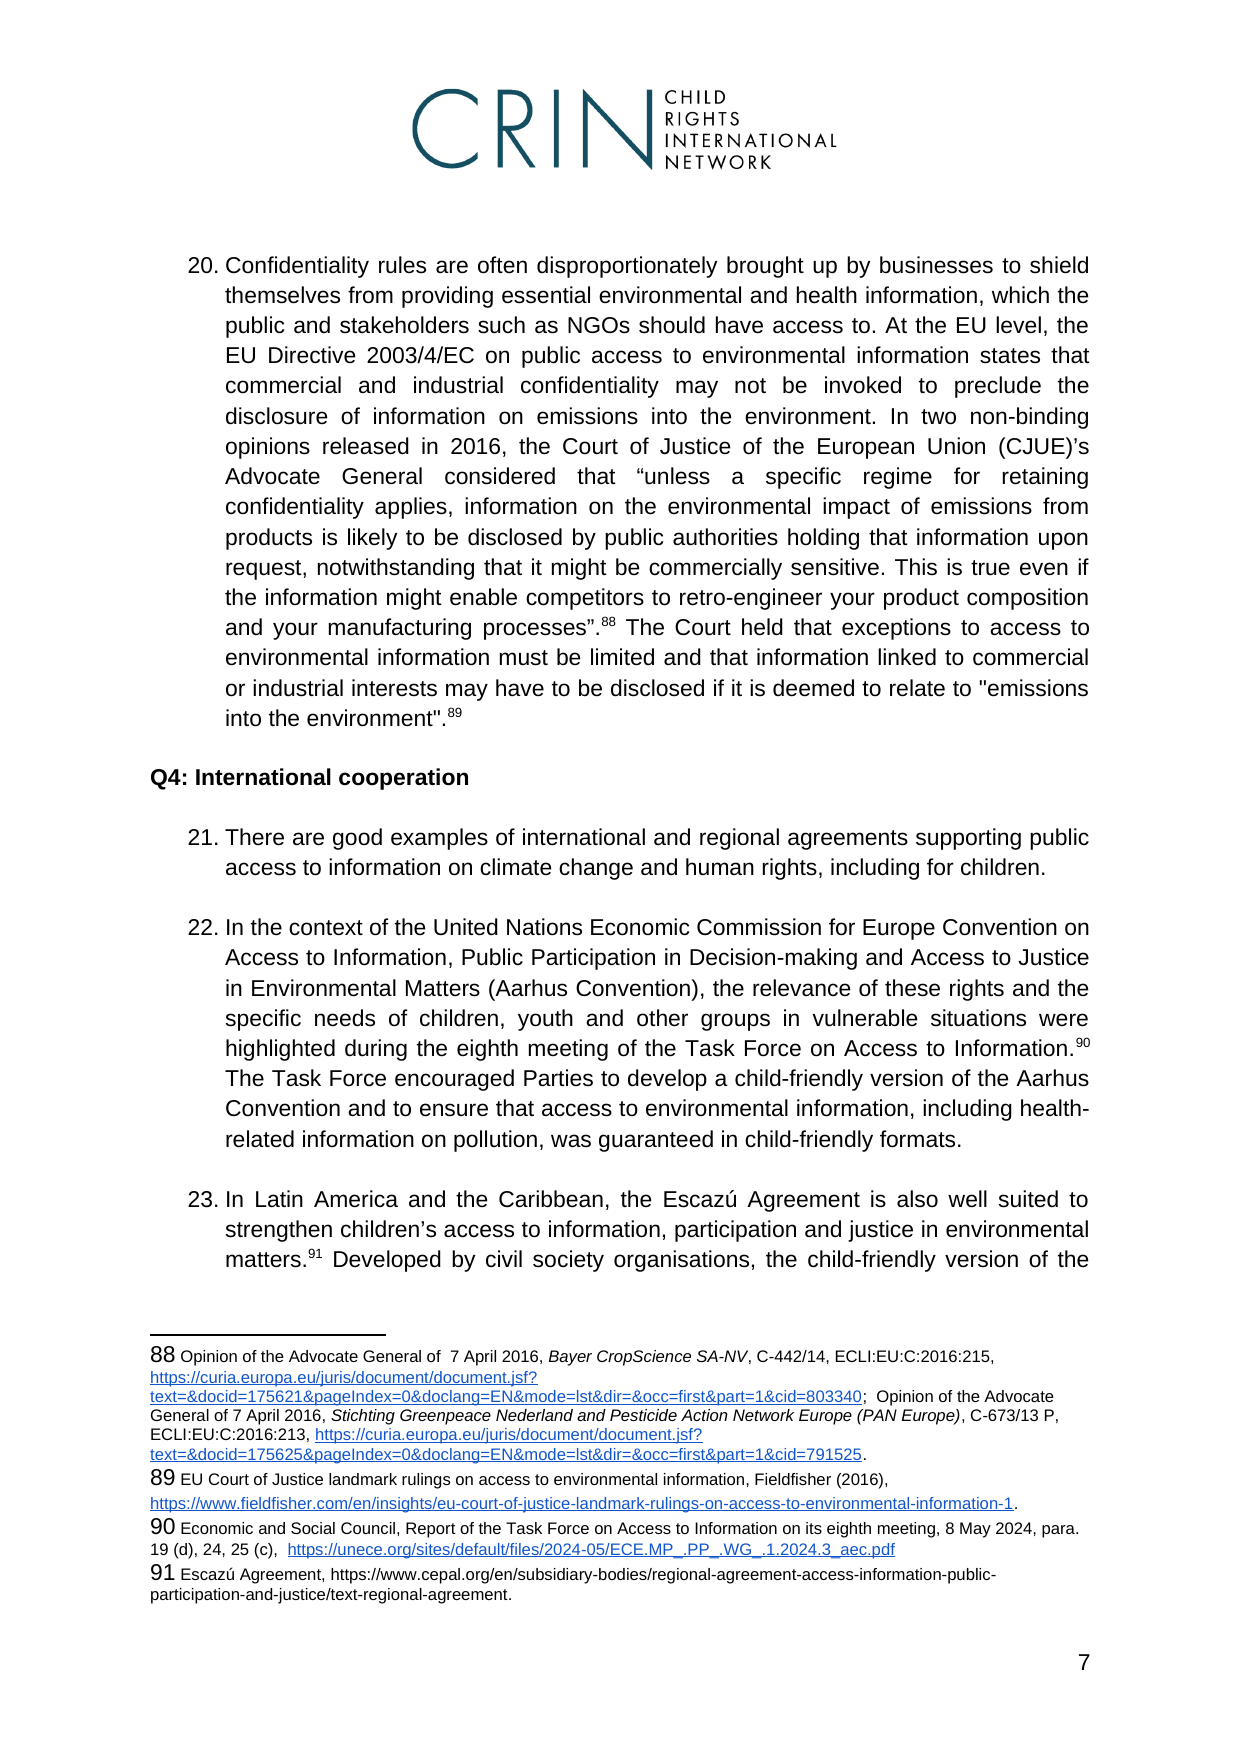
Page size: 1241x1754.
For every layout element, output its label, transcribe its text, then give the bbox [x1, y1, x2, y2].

list There are good examples of international and regional agreements supporting public access to information on climate change and human rights, including for children. [187, 823, 1090, 880]
list Confidentiality rules are often disproportionately brought up by businesses to shield themselves from providing essential environmental and health information, which the public and stakeholders such as NGOs should have access to. At the EU level, the EU Directive 2003/4/EC on public access to environmental information states that commercial and industrial confidentiality may not be invoked to preclude the disclosure of information on emissions into the environment. In two non-binding opinions released in 2016, the Court of Justice of the European Union (CJUE)’s Advocate General considered that “unless a specific regime for retaining confidentiality applies, information on the environmental impact of emissions from products is likely to be disclosed by public authorities holding that information upon request, notwithstanding that it might be commercially sensitive. This is true even if the information might enable competitors to retro-engineer your product composition and your manufacturing processes”. The Court held that exceptions to access to environmental information must be limited and that information linked to commercial or industrial interests may have to be disclosed if it is deemed to relate to "emissions into the environment". [187, 252, 1090, 731]
text Q4: International cooperation [150, 764, 1090, 790]
list In the context of the United Nations Economic Commission for Europe Convention on Access to Information, Public Participation in Decision-making and Access to Justice in Environmental Matters (Aarhus Convention), the relevance of these rights and the specific needs of children, youth and other groups in vulnerable situations were highlighted during the eighth meeting of the Task Force on Access to Information. The Task Force encouraged Parties to develop a child-friendly version of the Aarhus Convention and to ensure that access to environmental information, including health-related information on pollution, was guaranteed in child-friendly formats. [187, 914, 1090, 1152]
picture [389, 75, 851, 188]
